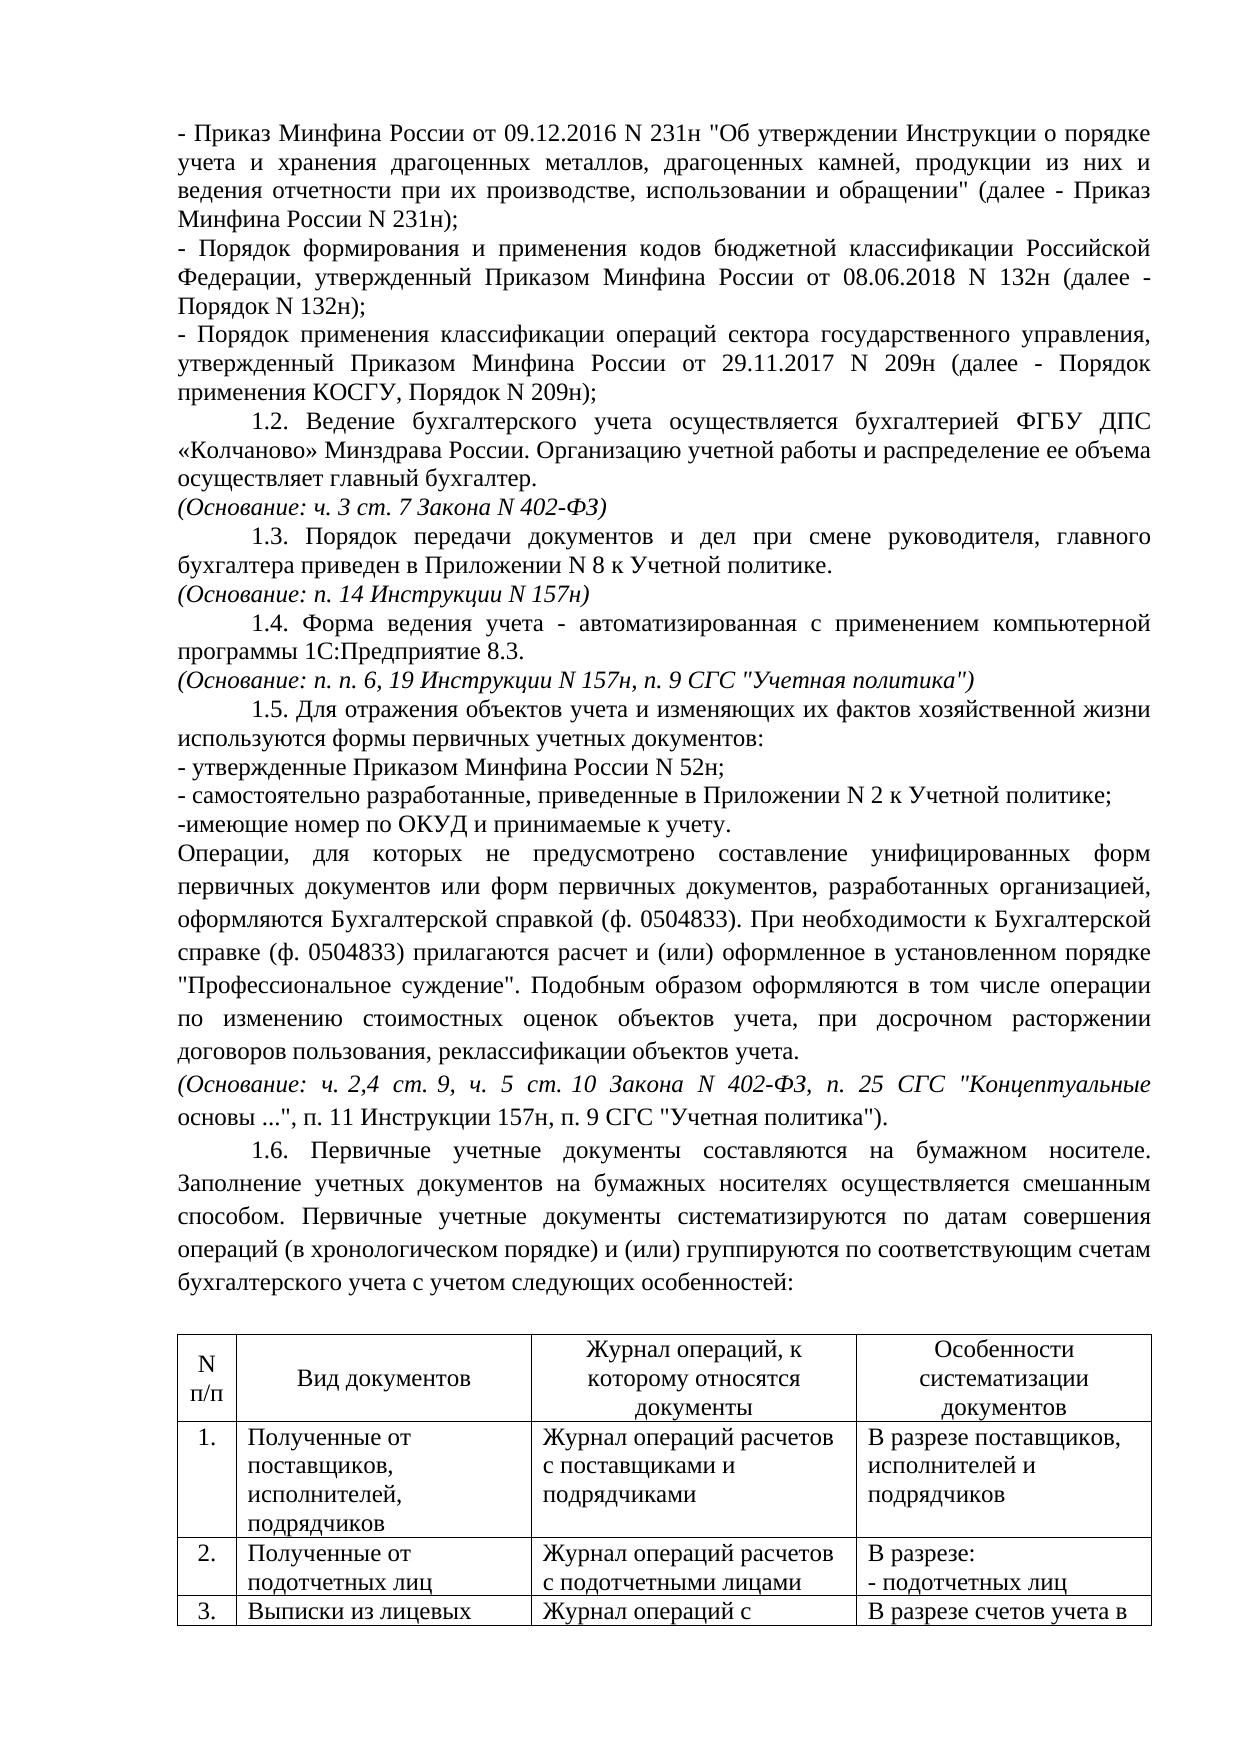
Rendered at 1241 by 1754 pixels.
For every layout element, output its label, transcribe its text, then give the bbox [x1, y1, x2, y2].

table_cell Журнал операций расчетов с подотчетными лицами [532, 1538, 856, 1595]
table_cell В разрезе: - подотчетных лиц [857, 1538, 1151, 1595]
table_header Особенности систематизации документов [857, 1335, 1151, 1421]
text (Основание: п. п. 6, 19 Инструкции N 157н, п. 9 СГС "Учетная политика") [177, 665, 1152, 694]
text - самостоятельно разработанные, приведенные в Приложении N 2 к Учетной политике; [177, 781, 1152, 809]
text 1.2. Ведение бухгалтерского учета осуществляется бухгалтерией ФГБУ ДПС «Колчаново» Минздрава России. Организацию учетной работы и распределение ее объема осуществляет главный бухгалтер. [177, 406, 1152, 492]
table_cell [857, 1596, 1151, 1625]
table_header N п/п [178, 1335, 236, 1421]
text 1.5. Для отражения объектов учета и изменяющих их фактов хозяйственной жизни используются формы первичных учетных документов: [177, 694, 1152, 752]
text - Порядок формирования и применения кодов бюджетной классификации Российской Федерации, утвержденный Приказом Минфина России от 08.06.2018 N 132н (далее - Порядок N 132н); [177, 233, 1152, 319]
table_cell 2. [178, 1538, 236, 1595]
text Операции, для которых не предусмотрено составление унифицированных форм первичных документов или форм первичных документов, разработанных организацией, оформляются Бухгалтерской справкой (ф. 0504833). При необходимости к Бухгалтерской справке (ф. 0504833) прилагаются расчет и (или) оформленное в установленном порядке "Профессиональное суждение". Подобным образом оформляются в том числе операции по изменению стоимостных оценок объектов учета, при досрочном расторжении договоров пользования, реклассификации объектов учета. [177, 838, 1152, 1065]
table_cell Полученные от подотчетных лиц [237, 1538, 531, 1595]
text - Порядок применения классификации операций сектора государственного управления, утвержденный Приказом Минфина России от 29.11.2017 N 209н (далее - Порядок применения КОСГУ, Порядок N 209н); [177, 319, 1152, 406]
table_header Вид документов [237, 1335, 531, 1421]
text (Основание: ч. 2,4 ст. 9, ч. 5 ст. 10 Закона N 402-ФЗ, п. 25 СГС "Концептуальные основы ...", п. 11 Инструкции 157н, п. 9 СГС "Учетная политика"). [177, 1069, 1152, 1131]
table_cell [237, 1596, 531, 1625]
text - утвержденные Приказом Минфина России N 52н; [177, 752, 1152, 780]
table_cell В разрезе поставщиков, исполнителей и подрядчиков [857, 1422, 1151, 1537]
text (Основание: п. 14 Инструкции N 157н) [177, 579, 1152, 607]
text - Приказ Минфина России от 09.12.2016 N 231н "Об утверждении Инструкции о порядке учета и хранения драгоценных металлов, драгоценных камней, продукции из них и ведения отчетности при их производстве, использовании и обращении" (далее - Приказ Минфина России N 231н); [177, 118, 1152, 233]
table_cell Полученные от поставщиков, исполнителей, подрядчиков [237, 1422, 531, 1537]
text 1.6. Первичные учетные документы составляются на бумажном носителе. Заполнение учетных документов на бумажных носителях осуществляется смешанным способом. Первичные учетные документы систематизируются по датам совершения операций (в хронологическом порядке) и (или) группируются по соответствующим счетам бухгалтерского учета с учетом следующих особенностей: [177, 1135, 1152, 1296]
text (Основание: ч. 3 ст. 7 Закона N 402-ФЗ) [177, 492, 1152, 521]
table_header Журнал операций, к которому относятся документы [532, 1335, 856, 1421]
text -имеющие номер по ОКУД и принимаемые к учету. [177, 809, 1152, 838]
table_cell 1. [178, 1422, 236, 1537]
text 1.3. Порядок передачи документов и дел при смене руководителя, главного бухгалтера приведен в Приложении N 8 к Учетной политике. [177, 521, 1152, 579]
table_cell 3. [178, 1596, 236, 1625]
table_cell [532, 1596, 856, 1625]
table_cell Журнал операций расчетов с поставщиками и подрядчиками [532, 1422, 856, 1537]
text 1.4. Форма ведения учета - автоматизированная с применением компьютерной программы 1С:Предприятие 8.3. [177, 608, 1152, 665]
